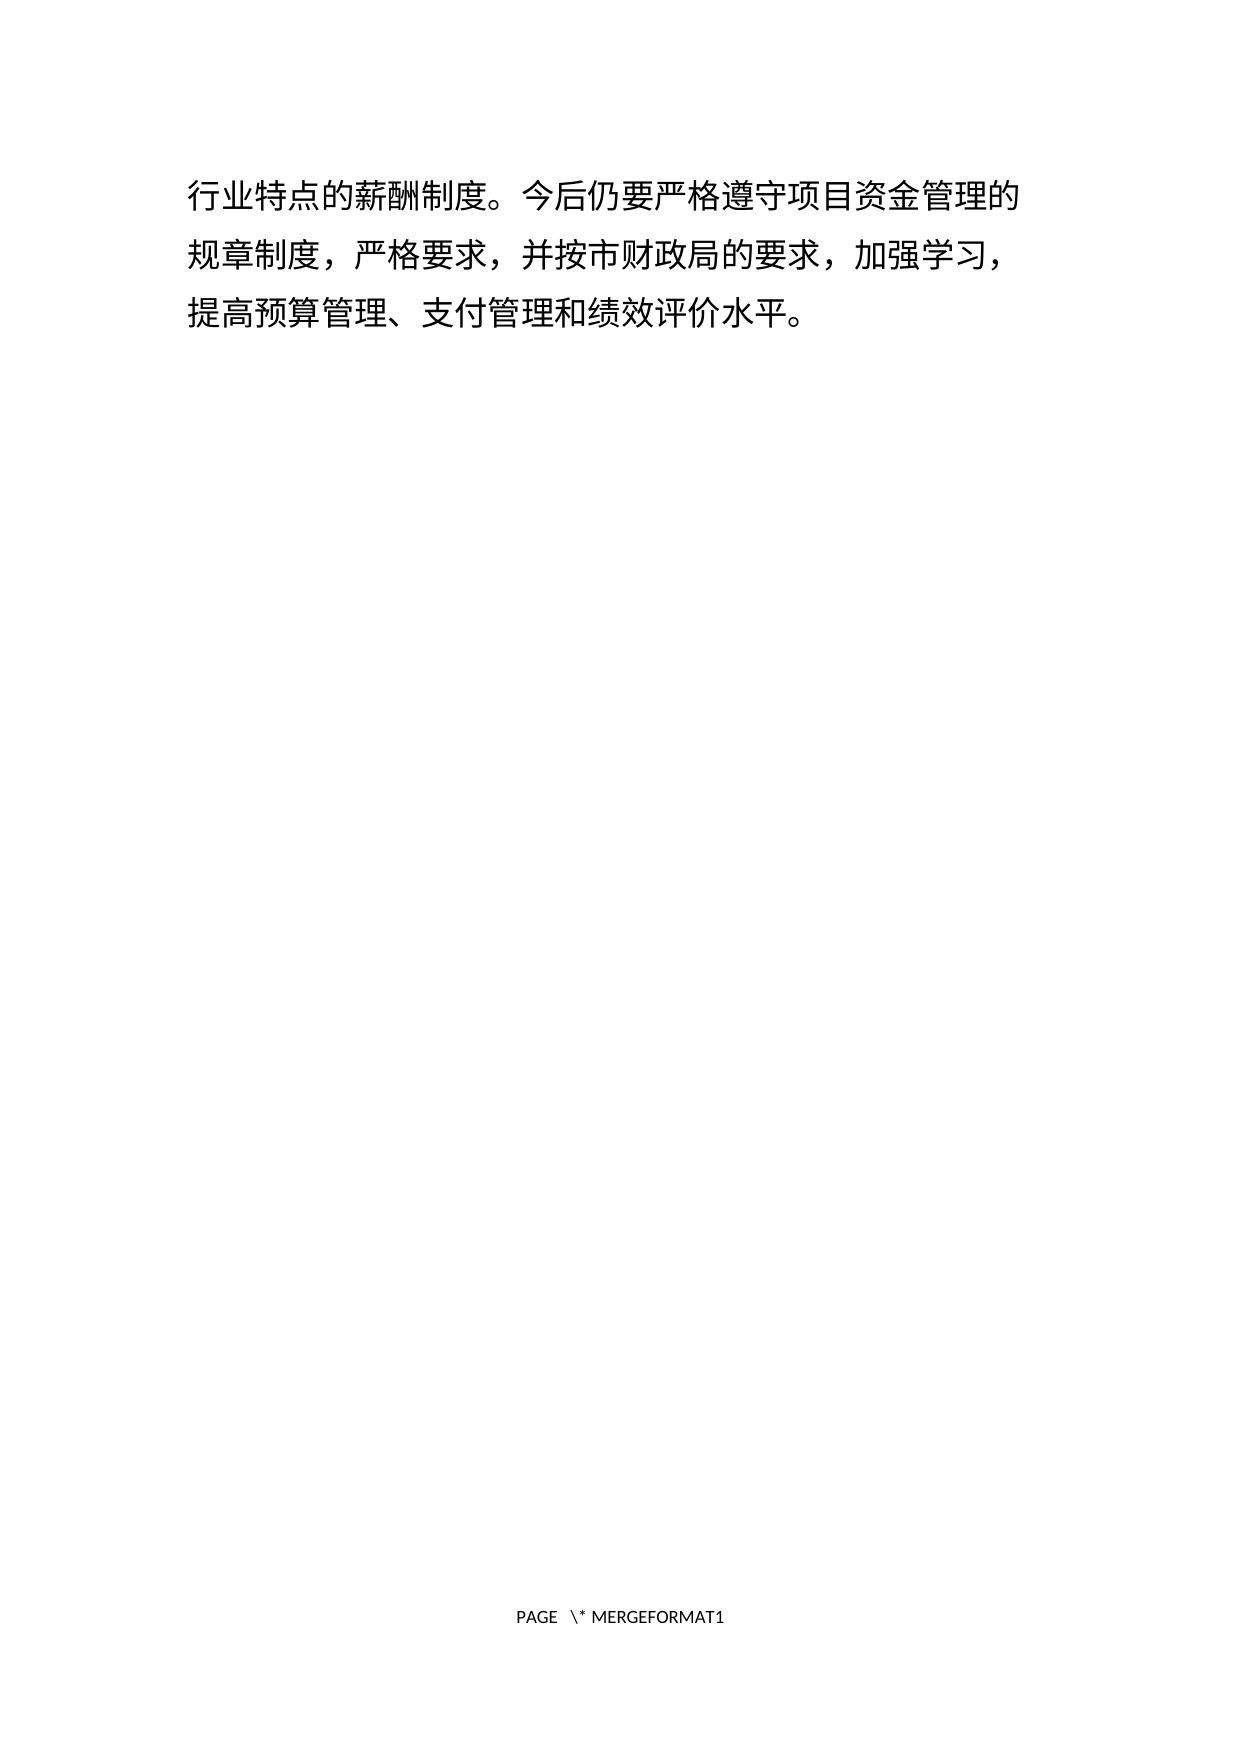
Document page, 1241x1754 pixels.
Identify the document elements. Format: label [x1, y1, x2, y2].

text [187, 162, 1053, 337]
